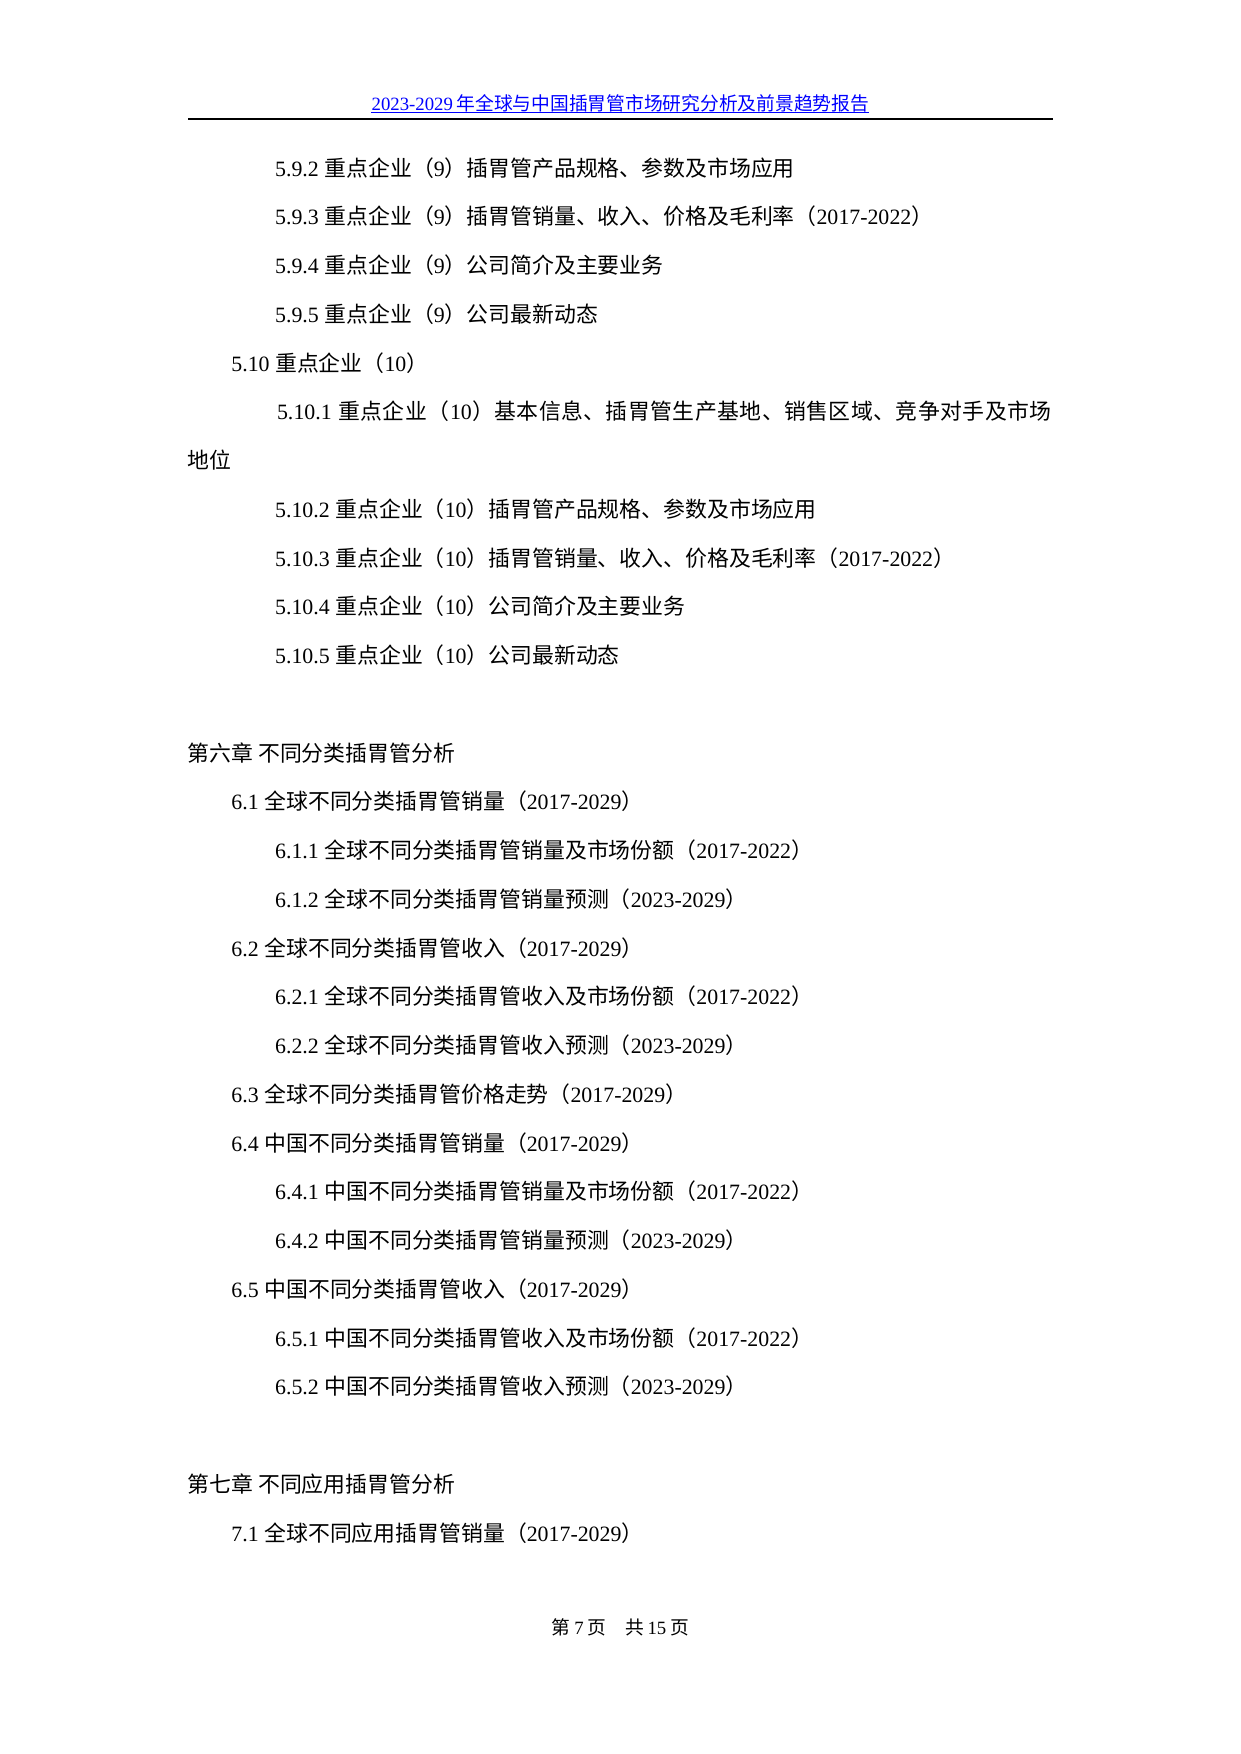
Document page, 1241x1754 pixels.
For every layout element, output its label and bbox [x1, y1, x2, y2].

text [187, 150, 1053, 1548]
